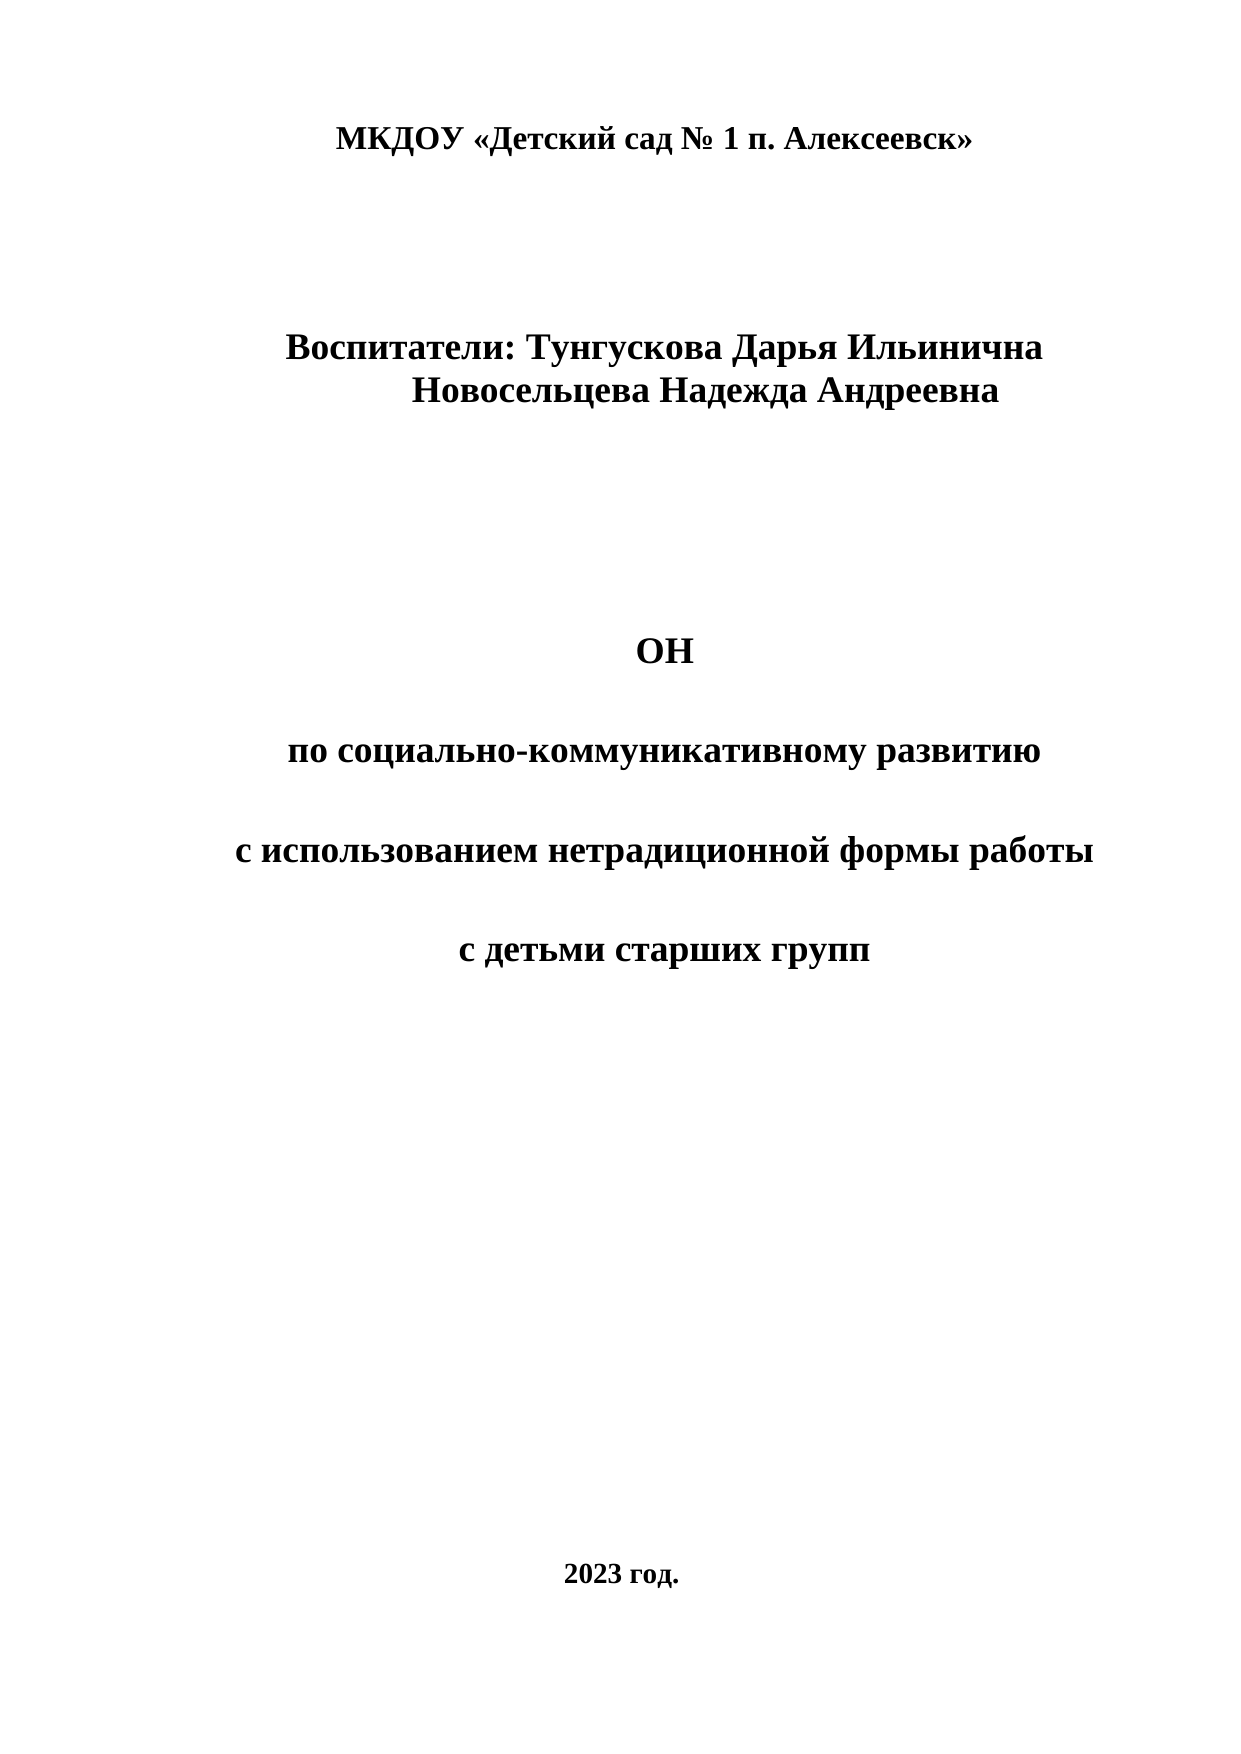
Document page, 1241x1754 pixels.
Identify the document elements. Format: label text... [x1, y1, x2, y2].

text МКДОУ «Детский сад № 1 п. Алексеевск» [177, 118, 1152, 156]
subtitle по социально-коммуникативному развитию [177, 728, 1152, 771]
subtitle с детьми старших групп [177, 927, 1152, 970]
text 2023 год. [177, 1556, 1152, 1590]
text Новосельцева Надежда Андреевна [177, 367, 1152, 410]
subtitle с использованием нетрадиционной формы работы [177, 827, 1152, 870]
text Воспитатели: Тунгускова Дарья Ильинична [177, 324, 1152, 367]
subtitle ОН [177, 628, 1152, 671]
